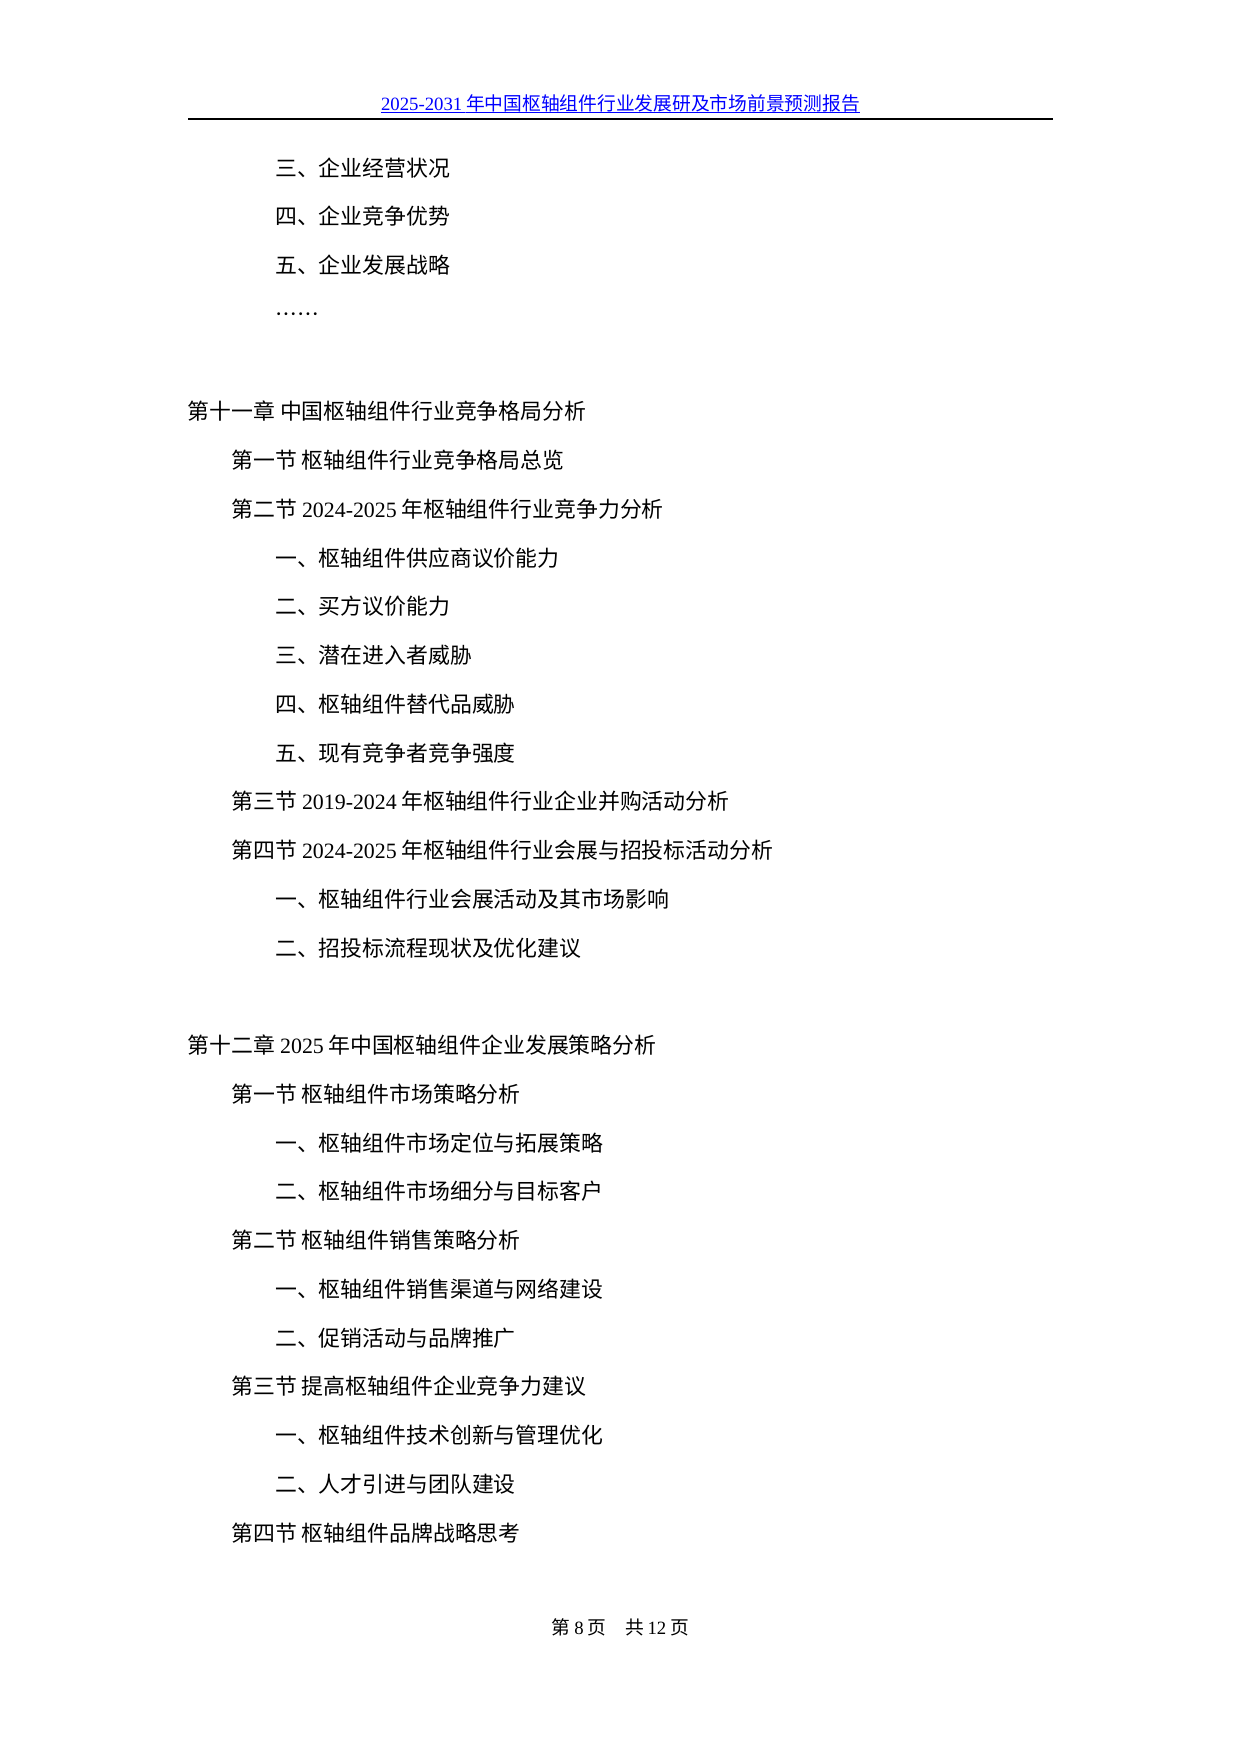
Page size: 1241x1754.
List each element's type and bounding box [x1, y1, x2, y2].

text [187, 150, 1053, 1548]
